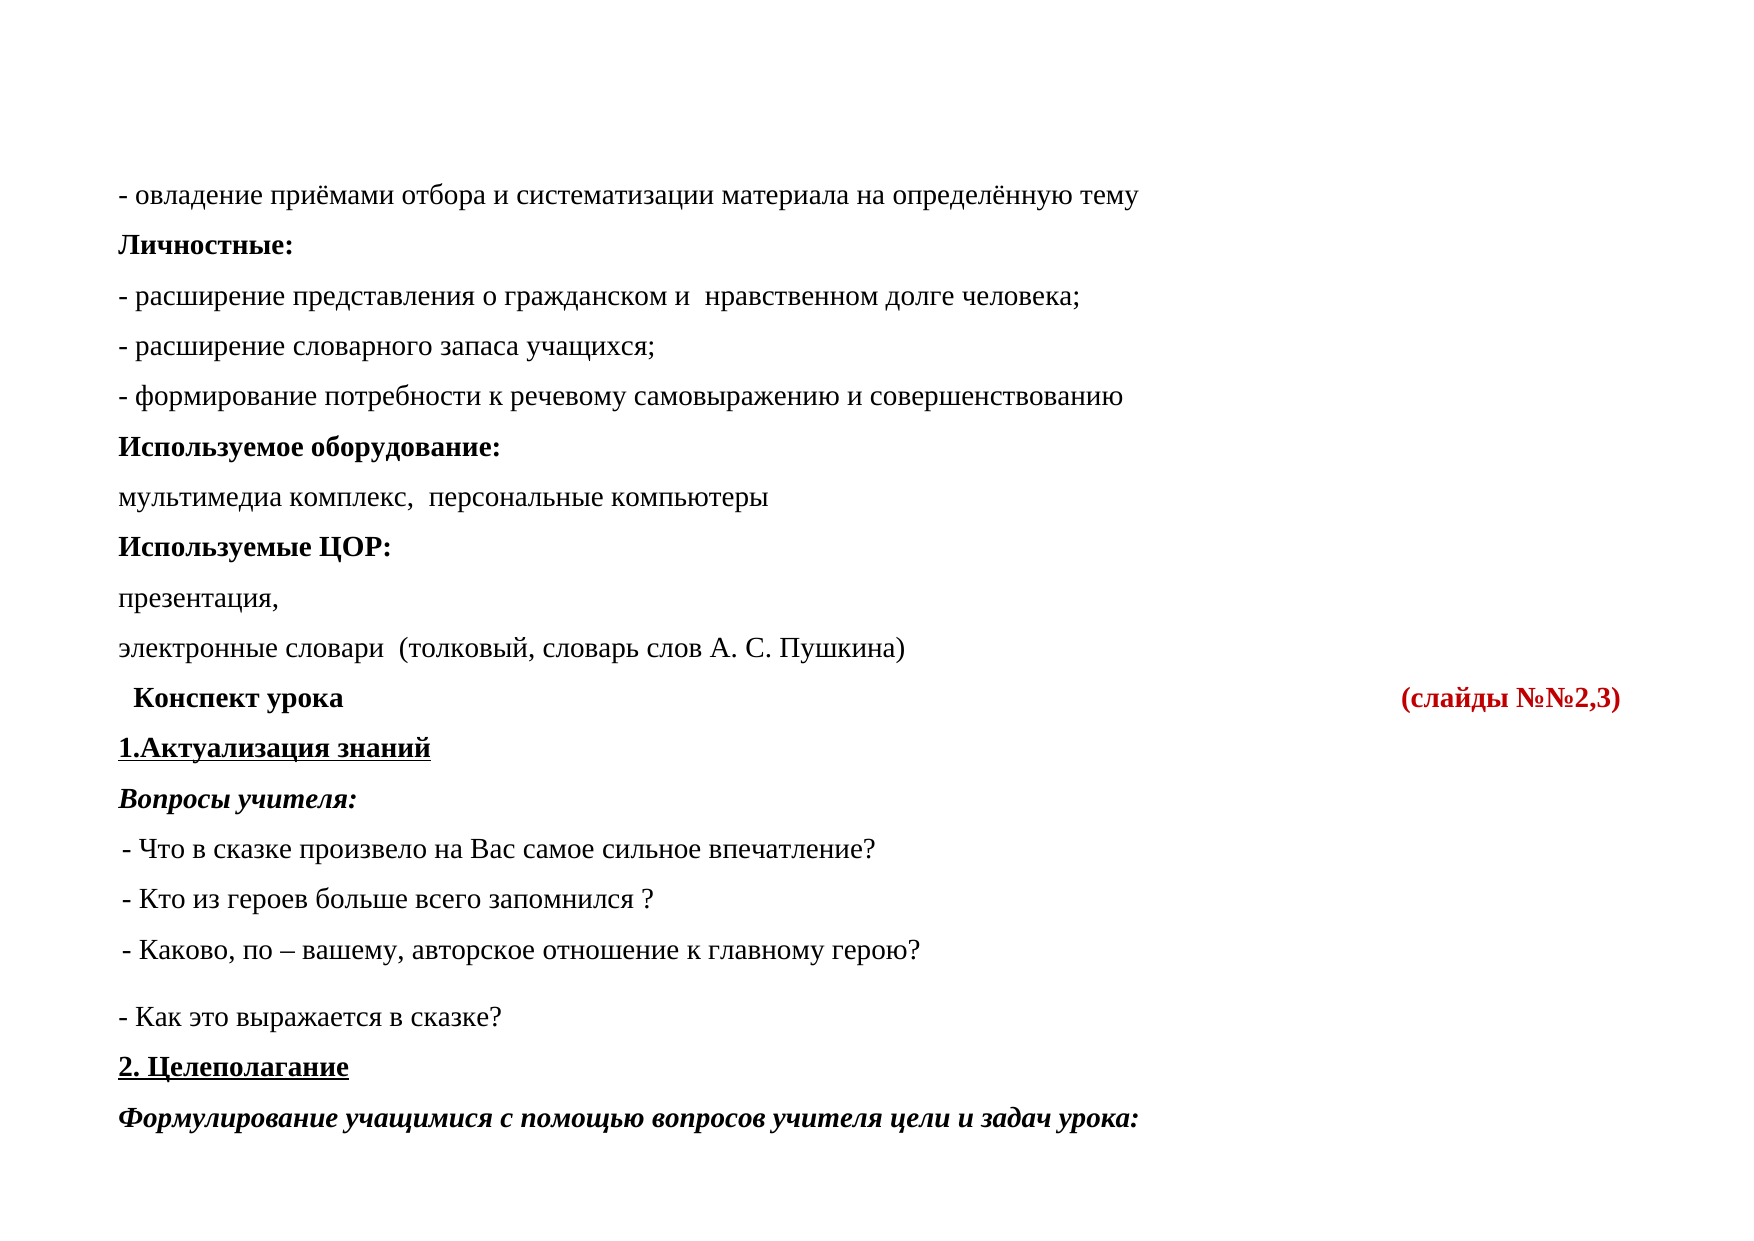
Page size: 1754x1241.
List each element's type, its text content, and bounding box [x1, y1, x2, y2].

text - овладение приёмами отбора и систематизации материала на определённую тему [118, 177, 1636, 211]
text Конспект урока (слайды №№2,3) [118, 680, 1636, 714]
text - формирование потребности к речевому самовыражению и совершенствованию [118, 378, 1636, 412]
text - расширение словарного запаса учащихся; [118, 328, 1636, 362]
text - Что в сказке произвело на Вас самое сильное впечатление? [100, 831, 1617, 865]
text Используемые ЦОР: [118, 529, 1636, 563]
text - Кто из героев больше всего запомнился ? [100, 882, 1617, 915]
text - Как это выражается в сказке? [118, 831, 1636, 1033]
text электронные словари (толковый, словарь слов А. С. Пушкина) [118, 630, 1636, 663]
text 2. Целеполагание [118, 1049, 1636, 1083]
text Вопросы учителя: [118, 781, 1636, 814]
text - Каково, по – вашему, авторское отношение к главному герою? [100, 932, 1617, 966]
text 1.Актуализация знаний [118, 731, 1636, 764]
text - расширение представления о гражданском и нравственном долге человека; [118, 278, 1636, 311]
text Формулирование учащимися с помощью вопросов учителя цели и задач урока: [118, 1100, 1636, 1133]
text Личностные: [118, 227, 1636, 261]
text Используемое оборудование: [118, 429, 1636, 462]
text мультимедиа комплекс, персональные компьютеры [118, 479, 1636, 513]
text презентация, [118, 580, 1636, 613]
